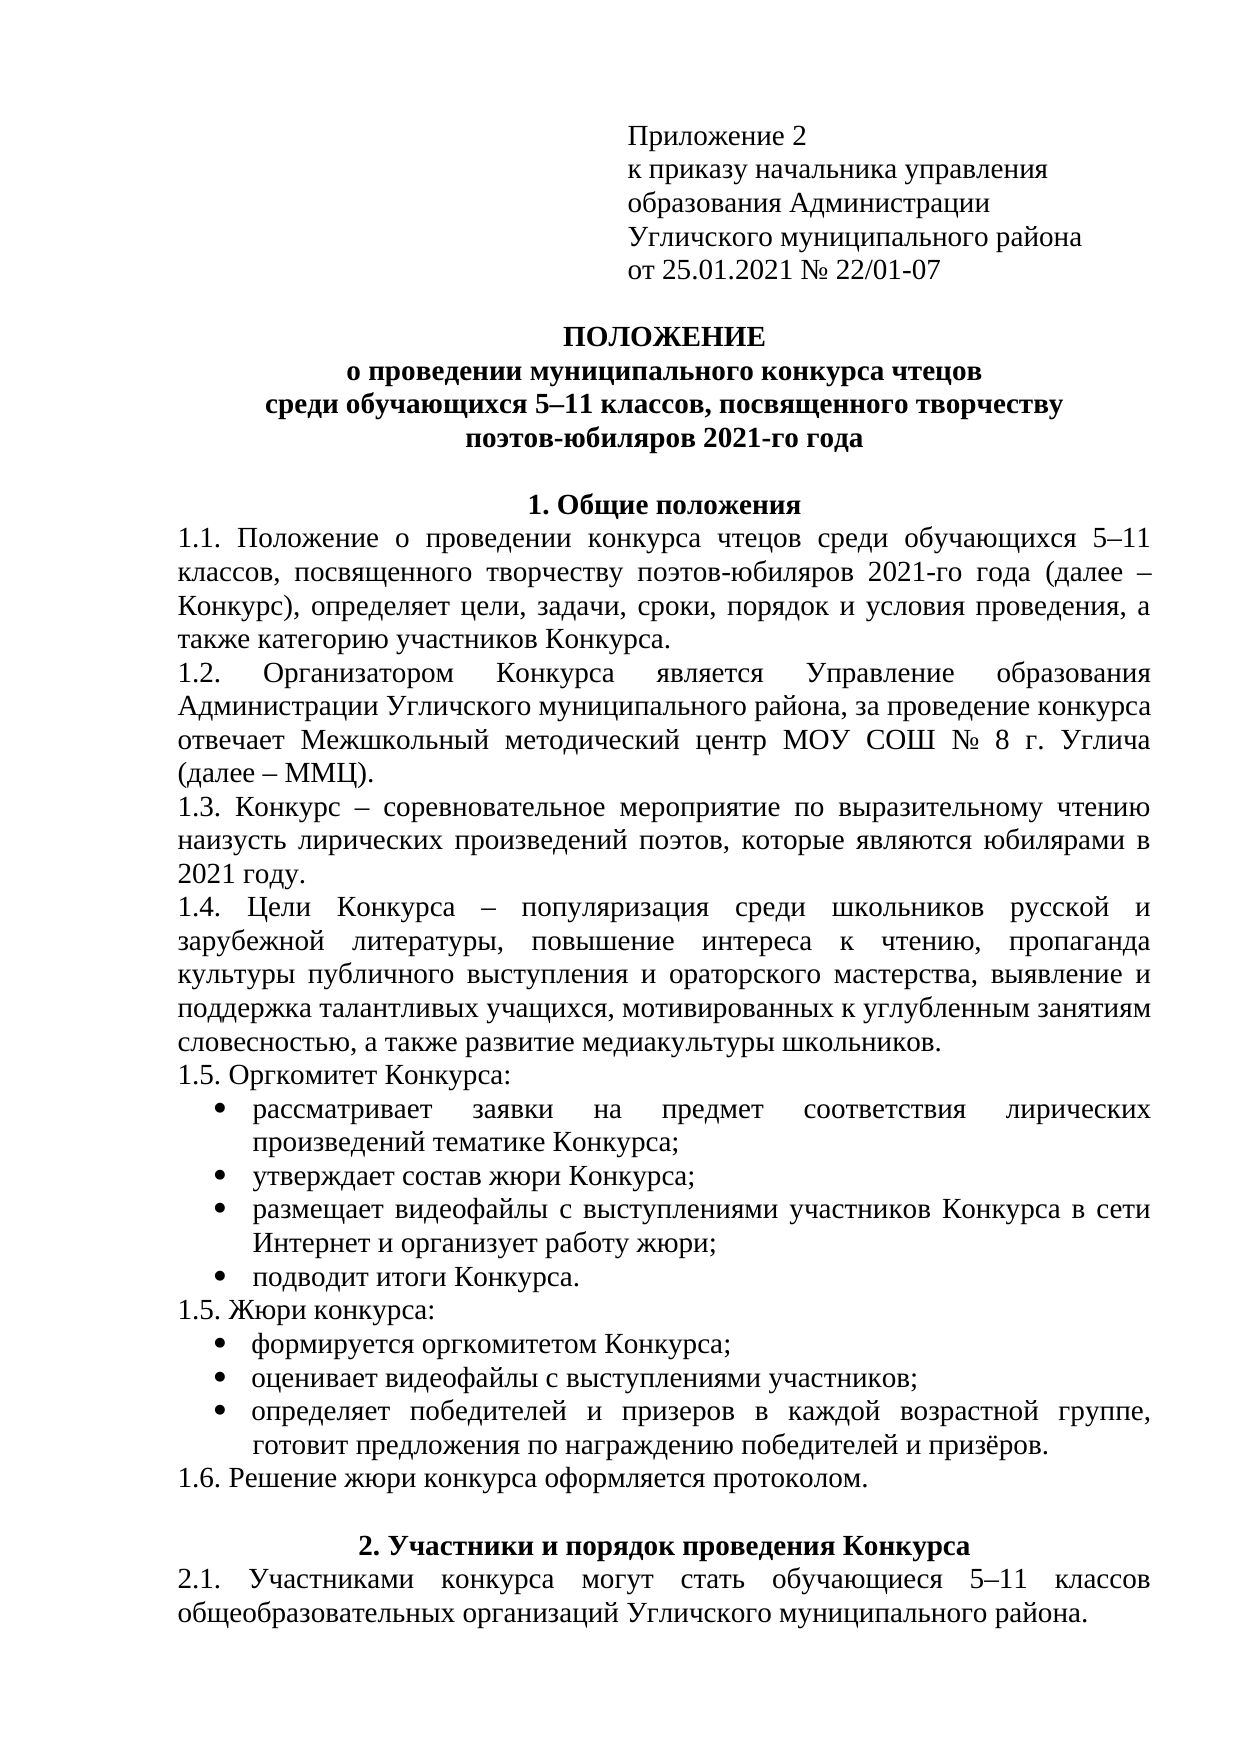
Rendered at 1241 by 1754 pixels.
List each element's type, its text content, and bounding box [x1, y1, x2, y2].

text 2. Участники и порядок проведения Конкурса [177, 1528, 1152, 1561]
list оценивает видеофайлы с выступлениями участников; [215, 1360, 1152, 1393]
text ПОЛОЖЕНИЕ [177, 319, 1152, 353]
text о проведении муниципального конкурса чтецов [177, 353, 1152, 386]
text 2.1. Участниками конкурса могут стать обучающиеся 5–11 классов общеобразовательных организаций Угличского муниципального района. [177, 1561, 1152, 1628]
text Угличского муниципального района [627, 219, 1152, 252]
text образования Администрации [627, 185, 1152, 219]
text от 25.01.2021 № 22/01-07 [627, 252, 1152, 286]
text 1. Общие положения [177, 487, 1152, 521]
text 1.5. Жюри конкурса: [177, 1292, 1152, 1326]
list размещает видеофайлы с выступлениями участников Конкурса в сети Интернет и организует работу жюри; [215, 1192, 1152, 1259]
text поэтов-юбиляров 2021-го года [177, 420, 1152, 453]
text 1.3. Конкурс – соревновательное мероприятие по выразительному чтению наизусть лирических произведений поэтов, которые являются юбилярами в 2021 году. [177, 789, 1152, 889]
text среди обучающихся 5–11 классов, посвященного творчеству [177, 386, 1152, 420]
text 1.6. Решение жюри конкурса оформляется протоколом. [177, 1461, 1152, 1494]
list подводит итоги Конкурса. [215, 1259, 1152, 1292]
list определяет победителей и призеров в каждой возрастной группе, готовит предложения по награждению победителей и призёров. [215, 1393, 1152, 1461]
list рассматривает заявки на предмет соответствия лирических произведений тематике Конкурса; [215, 1091, 1152, 1158]
list формируется оргкомитетом Конкурса; [215, 1326, 1152, 1360]
text 1.5. Оргкомитет Конкурса: [177, 1057, 1152, 1091]
list утверждает состав жюри Конкурса; [215, 1158, 1152, 1192]
text 1.1. Положение о проведении конкурса чтецов среди обучающихся 5–11 классов, посвященного творчеству поэтов-юбиляров 2021-го года (далее – Конкурс), определяет цели, задачи, сроки, порядок и условия проведения, а также категорию участников Конкурса. [177, 521, 1152, 655]
text к приказу начальника управления [627, 152, 1152, 185]
text 1.4. Цели Конкурса – популяризация среди школьников русской и зарубежной литературы, повышение интереса к чтению, пропаганда культуры публичного выступления и ораторского мастерства, выявление и поддержка талантливых учащихся, мотивированных к углубленным занятиям словесностью, а также развитие медиакультуры школьников. [177, 889, 1152, 1057]
text 1.2. Организатором Конкурса является Управление образования Администрации Угличского муниципального района, за проведение конкурса отвечает Межшкольный методический центр МОУ СОШ № 8 г. Углича (далее – ММЦ). [177, 655, 1152, 789]
text Приложение 2 [627, 118, 1152, 152]
